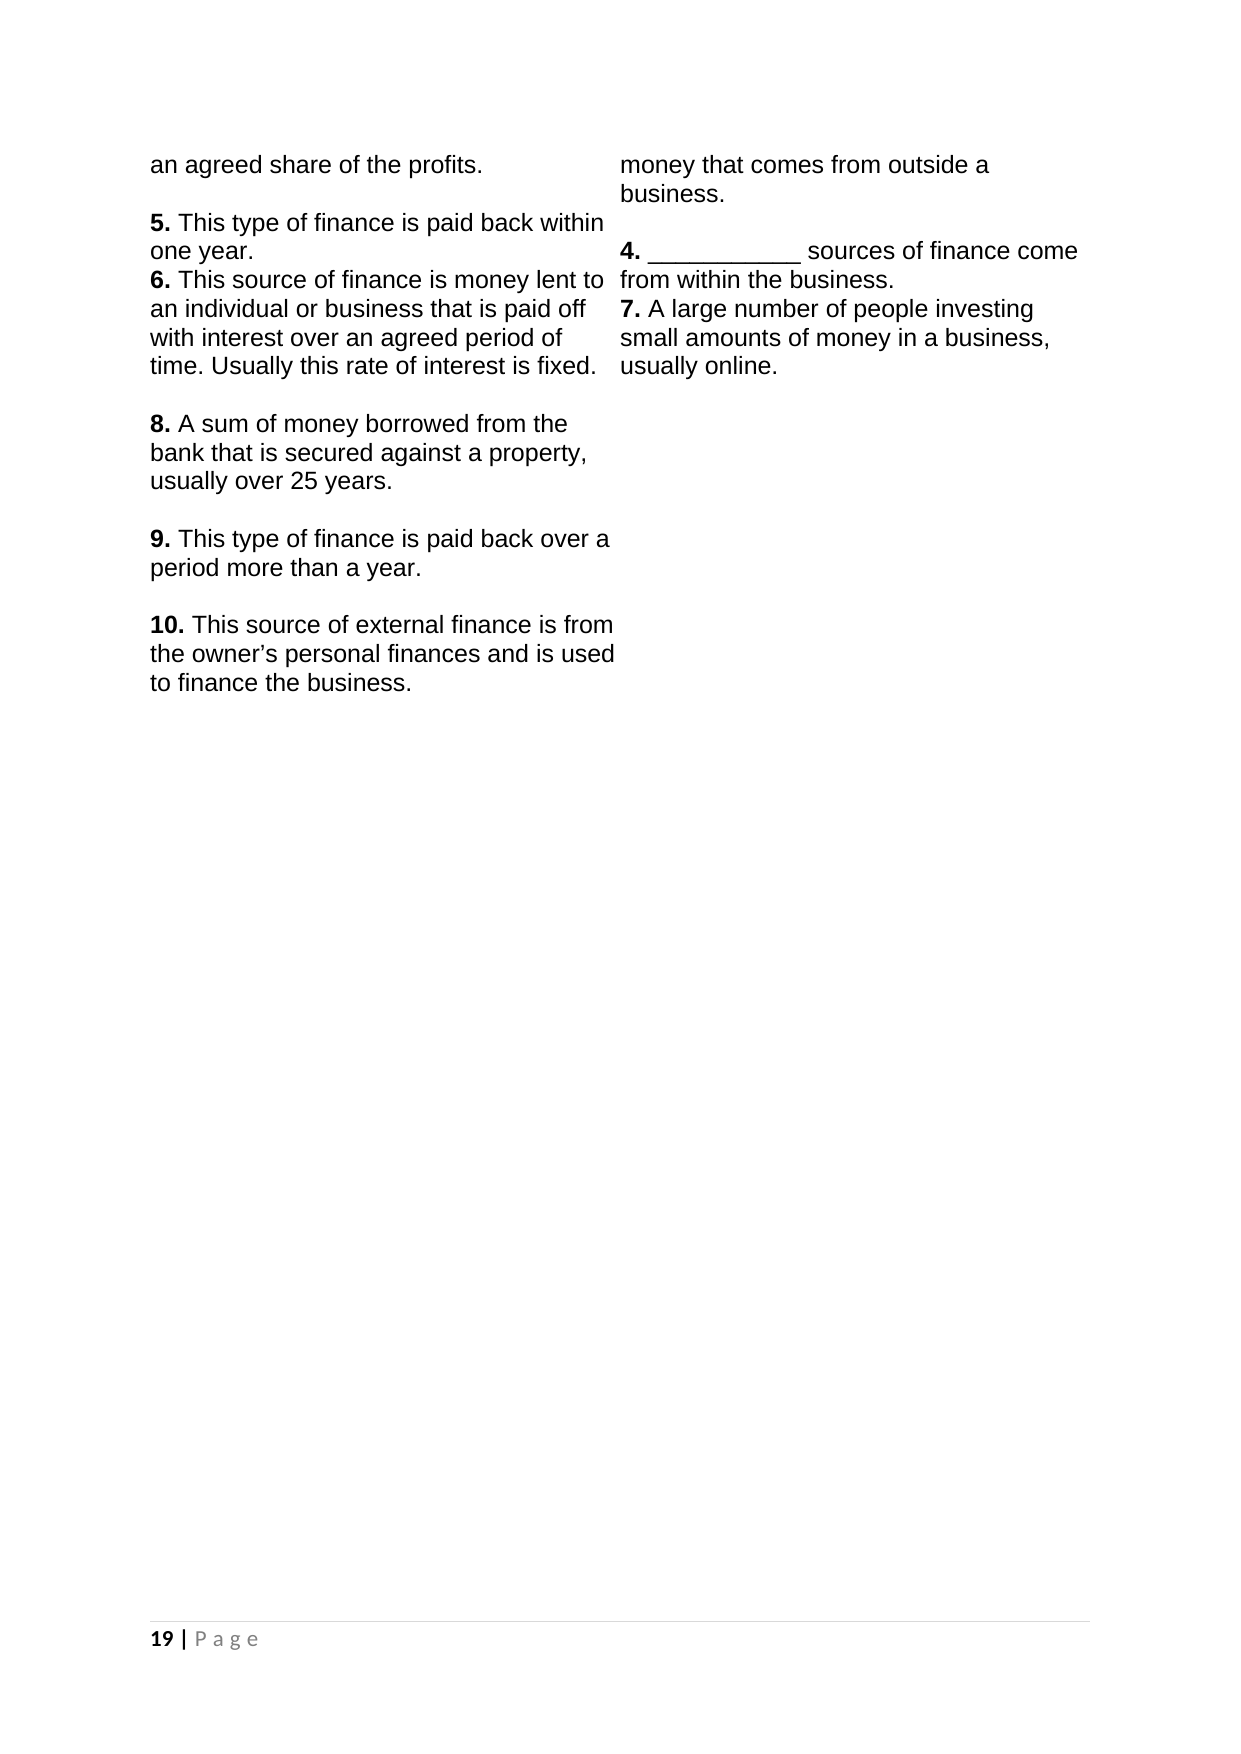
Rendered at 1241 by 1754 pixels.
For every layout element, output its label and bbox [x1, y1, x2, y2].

table_header [150, 150, 620, 696]
table_header [620, 150, 1090, 696]
